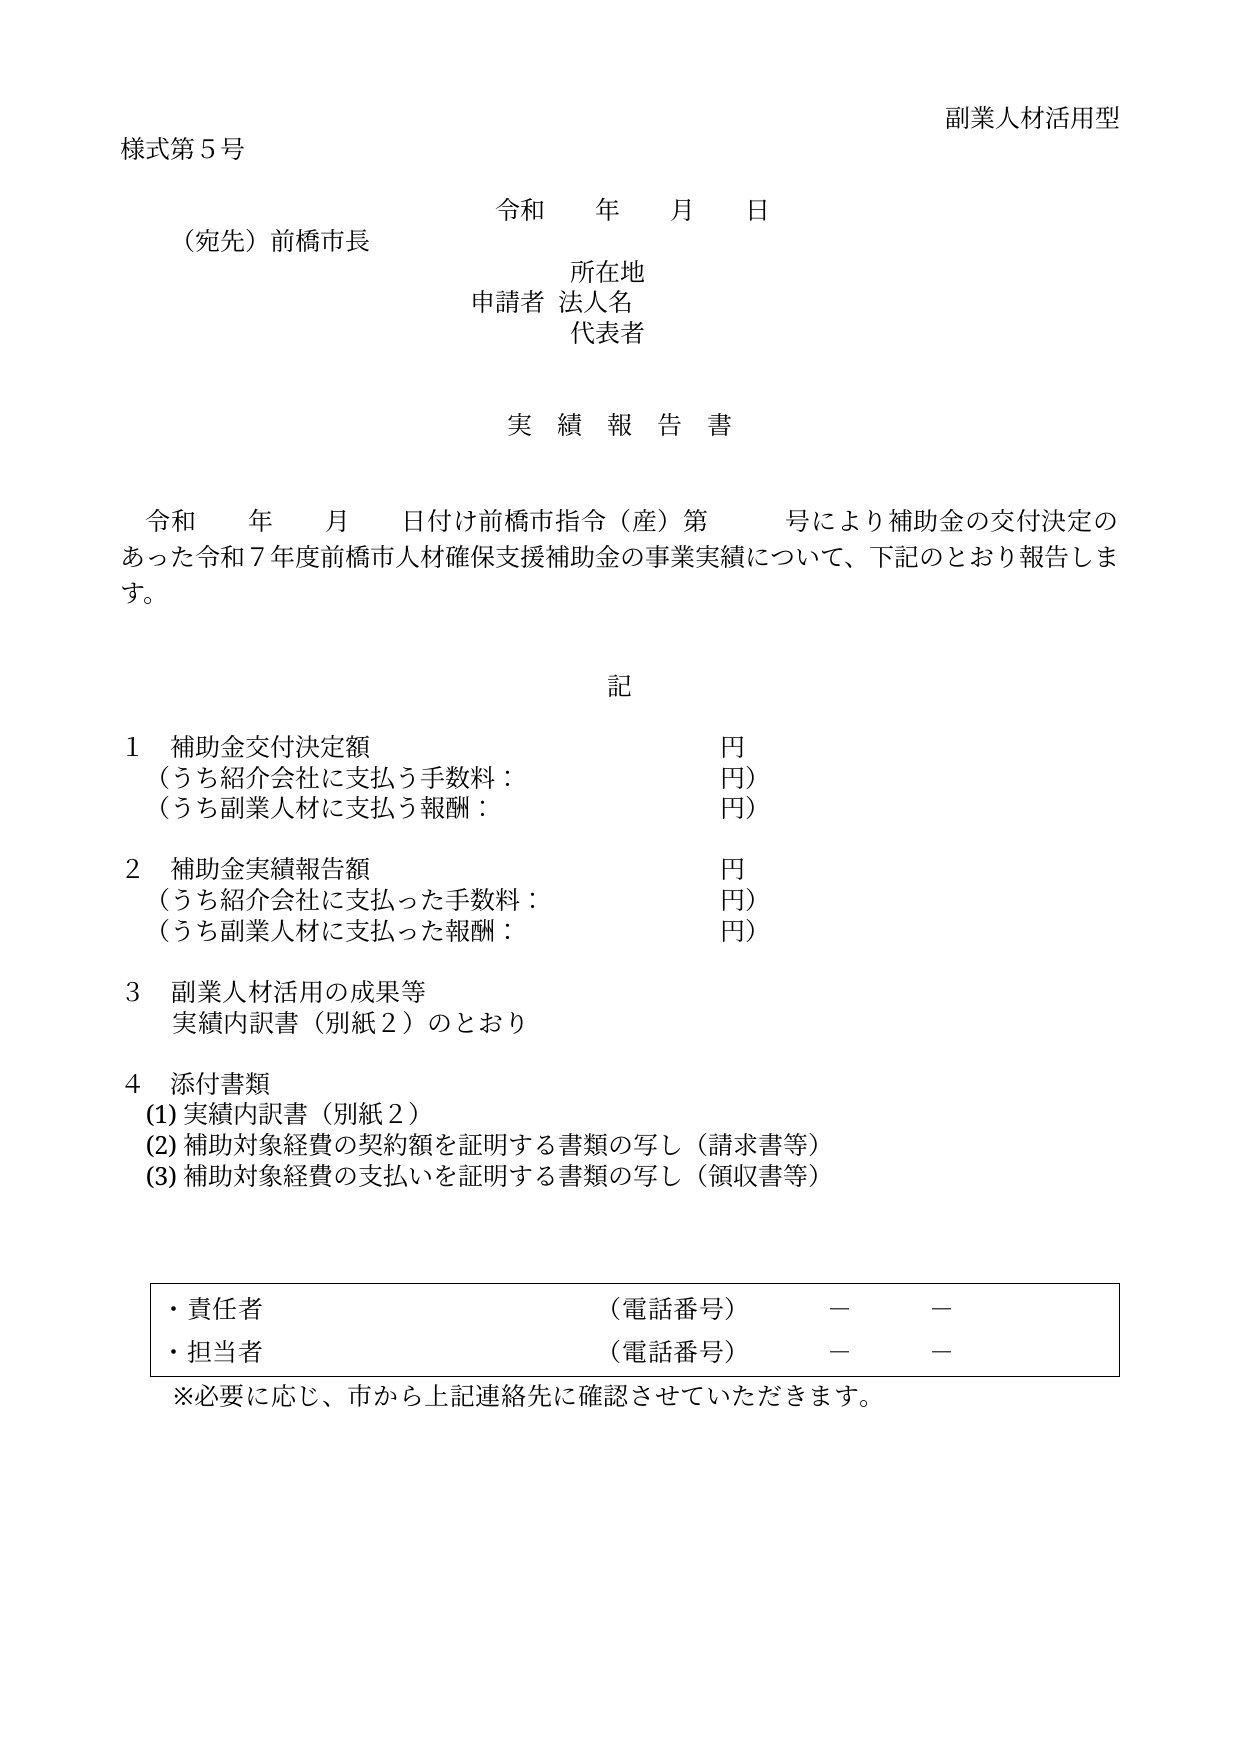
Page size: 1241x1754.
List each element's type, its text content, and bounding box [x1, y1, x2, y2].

text （うち紹介会社に支払った手数料： 円） [121, 885, 1120, 916]
text （うち副業人材に支払う報酬： 円） [121, 793, 1120, 824]
text 所在地 [121, 257, 1120, 287]
text (1) 実績内訳書（別紙２） [121, 1099, 1120, 1130]
text 記 [121, 671, 1120, 701]
text 副業人材活用型 [121, 103, 1120, 134]
text 代表者 [121, 318, 1120, 348]
text 実績内訳書（別紙２）のとおり [121, 1007, 1120, 1038]
text （うち紹介会社に支払う手数料： 円） [121, 762, 1120, 793]
text (3) 補助対象経費の支払いを証明する書類の写し（領収書等） [121, 1161, 1120, 1191]
text 実 績 報 告 書 [121, 410, 1120, 440]
table_header ・責任者 （電話番号） － － ・担当者 （電話番号） － － [151, 1284, 1119, 1376]
text (2) 補助対象経費の契約額を証明する書類の写し（請求書等） [121, 1130, 1120, 1161]
text （宛先）前橋市長 [121, 226, 1120, 257]
text （うち副業人材に支払った報酬： 円） [121, 916, 1120, 946]
text ３ 副業人材活用の成果等 [121, 977, 1120, 1007]
text 令和 年 月 日付け前橋市指令（産）第 号により補助金の交付決定のあった令和７年度前橋市人材確保支援補助金の事業実績について、下記のとおり報告します。 [121, 502, 1120, 609]
text 申請者 法人名 [121, 287, 1120, 318]
text ２ 補助金実績報告額 円 [121, 854, 1120, 885]
text 令和 年 月 日 [121, 195, 1120, 226]
text ４ 添付書類 [121, 1069, 1120, 1099]
text １ 補助金交付決定額 円 [121, 732, 1120, 762]
text ※必要に応じ、市から上記連絡先に確認させていただきます。 [121, 1377, 1120, 1412]
text 様式第５号 [121, 134, 1120, 165]
